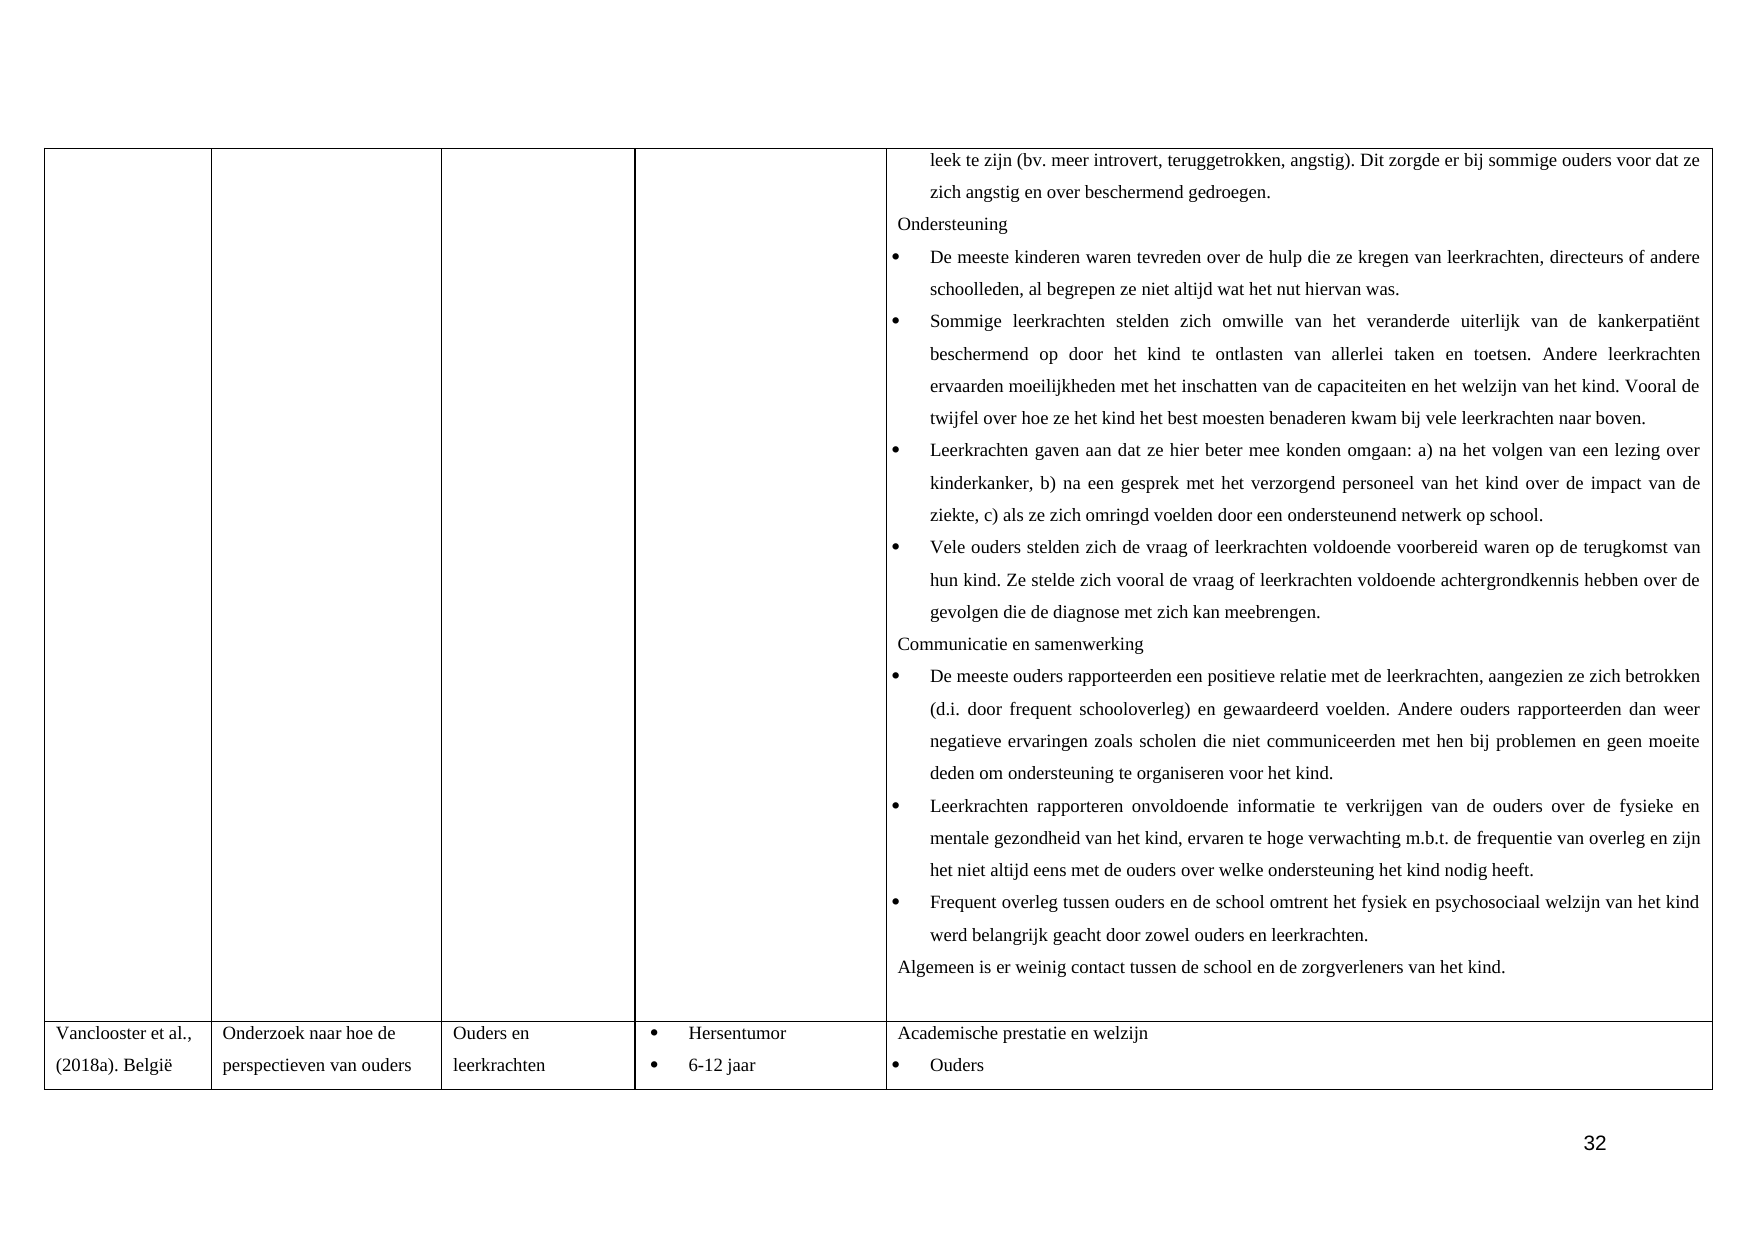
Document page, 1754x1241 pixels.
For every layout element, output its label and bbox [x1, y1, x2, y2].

table_cell [887, 149, 1712, 1021]
table_cell [442, 149, 634, 1021]
table_cell [212, 1022, 441, 1089]
table_cell [45, 1022, 211, 1089]
table_cell [636, 1022, 886, 1089]
table_cell [442, 1022, 634, 1089]
table_cell [636, 149, 886, 1021]
table_cell [45, 149, 211, 1021]
table_cell [212, 149, 441, 1021]
table_cell [887, 1022, 1712, 1089]
